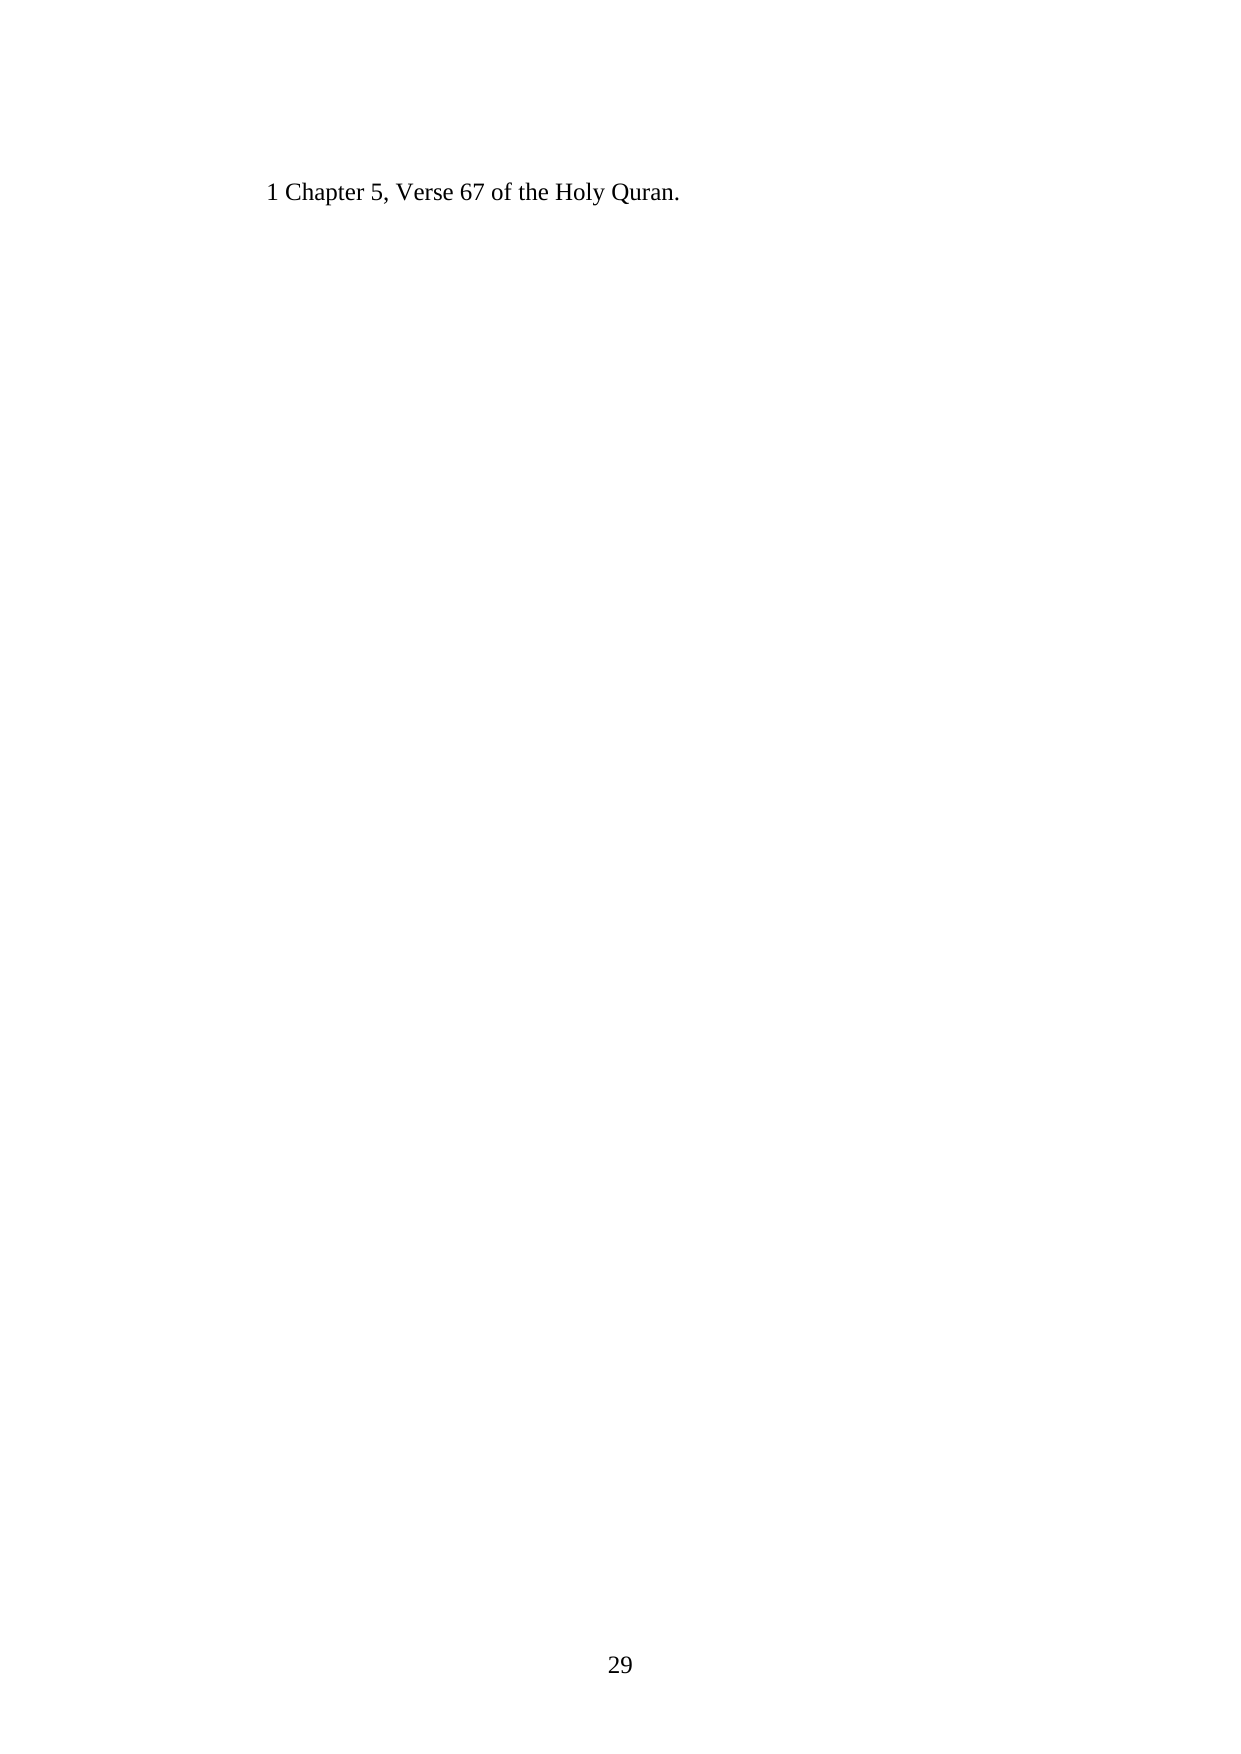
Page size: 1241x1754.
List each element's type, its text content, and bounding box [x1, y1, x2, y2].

text 1 Chapter 5, Verse 67 of the Holy Quran. [236, 177, 1004, 206]
